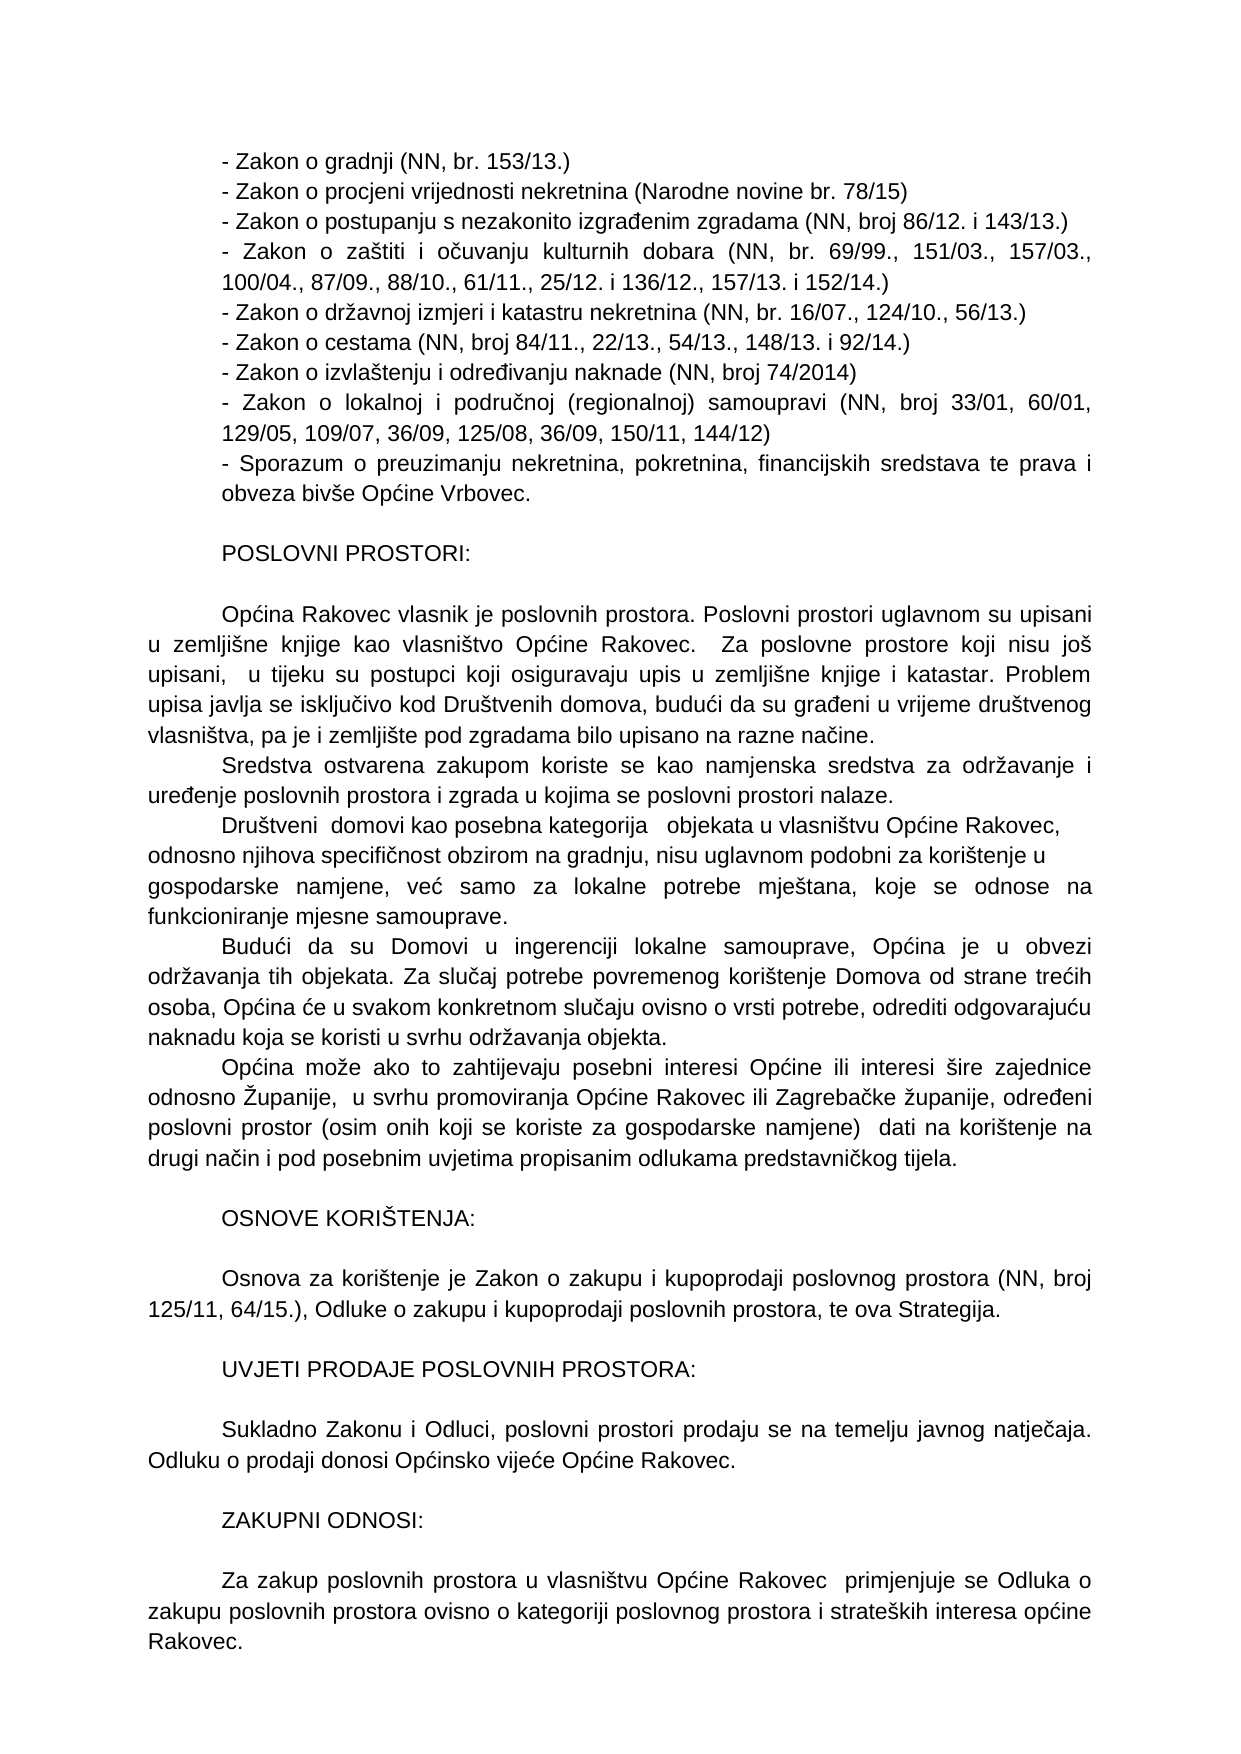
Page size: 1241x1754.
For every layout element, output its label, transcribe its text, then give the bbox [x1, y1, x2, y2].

text - Zakon o državnoj izmjeri i katastru nekretnina (NN, br. 16/07., 124/10., 56/13.) [148, 299, 1093, 325]
text - Sporazum o preuzimanju nekretnina, pokretnina, financijskih sredstava te prava i obveza bivše Općine Vrbovec. [221, 450, 1093, 506]
text - Zakon o zaštiti i očuvanju kulturnih dobara (NN, br. 69/99., 151/03., 157/03., 100/04., 87/09., 88/10., 61/11., 25/12. i 136/12., 157/13. i 152/14.) [221, 238, 1093, 295]
text Za zakup poslovnih prostora u vlasništvu Općine Rakovec primjenjuje se Odluka o zakupu poslovnih prostora ovisno o kategoriji poslovnog prostora i strateških interesa općine Rakovec. [148, 1567, 1093, 1654]
text odnosno njihova specifičnost obzirom na gradnju, nisu uglavnom podobni za korištenje u [148, 842, 1093, 869]
text UVJETI PRODAJE POSLOVNIH PROSTORA: [148, 1356, 1093, 1382]
text - Zakon o postupanju s nezakonito izgrađenim zgradama (NN, broj 86/12. i 143/13.) [148, 208, 1093, 234]
text - Zakon o gradnji (NN, br. 153/13.) [148, 148, 1093, 174]
text Općina Rakovec vlasnik je poslovnih prostora. Poslovni prostori uglavnom su upisani u zemljišne knjige kao vlasništvo Općine Rakovec. Za poslovne prostore koji nisu još upisani, u tijeku su postupci koji osiguravaju upis u zemljišne knjige i katastar. Problem upisa javlja se isključivo kod Društvenih domova, budući da su građeni u vrijeme društvenog vlasništva, pa je i zemljište pod zgradama bilo upisano na razne načine. [148, 601, 1093, 748]
text - Zakon o cestama (NN, broj 84/11., 22/13., 54/13., 148/13. i 92/14.) [148, 329, 1093, 355]
text OSNOVE KORIŠTENJA: [148, 1205, 1093, 1231]
text POSLOVNI PROSTORI: [148, 540, 1093, 567]
text Budući da su Domovi u ingerenciji lokalne samouprave, Općina je u obvezi održavanja tih objekata. Za slučaj potrebe povremenog korištenje Domova od strane trećih osoba, Općina će u svakom konkretnom slučaju ovisno o vrsti potrebe, odrediti odgovarajuću naknadu koja se koristi u svrhu održavanja objekta. [148, 933, 1093, 1050]
text Sukladno Zakonu i Odluci, poslovni prostori prodaju se na temelju javnog natječaja. Odluku o prodaji donosi Općinsko vijeće Općine Rakovec. [148, 1416, 1093, 1473]
text Osnova za korištenje je Zakon o zakupu i kupoprodaji poslovnog prostora (NN, broj 125/11, 64/15.), Odluke o zakupu i kupoprodaji poslovnih prostora, te ova Strategija. [148, 1265, 1093, 1322]
text Društveni domovi kao posebna kategorija objekata u vlasništvu Općine Rakovec, [221, 812, 1093, 838]
text gospodarske namjene, već samo za lokalne potrebe mještana, koje se odnose na funkcioniranje mjesne samouprave. [148, 873, 1093, 929]
text - Zakon o lokalnoj i područnoj (regionalnoj) samoupravi (NN, broj 33/01, 60/01, 129/05, 109/07, 36/09, 125/08, 36/09, 150/11, 144/12) [221, 389, 1093, 446]
text Općina može ako to zahtijevaju posebni interesi Općine ili interesi šire zajednice odnosno Županije, u svrhu promoviranja Općine Rakovec ili Zagrebačke županije, određeni poslovni prostor (osim onih koji se koriste za gospodarske namjene) dati na korištenje na drugi način i pod posebnim uvjetima propisanim odlukama predstavničkog tijela. [148, 1054, 1093, 1171]
text - Zakon o procjeni vrijednosti nekretnina (Narodne novine br. 78/15) [148, 178, 1093, 204]
text ZAKUPNI ODNOSI: [148, 1507, 1093, 1533]
text - Zakon o izvlaštenju i određivanju naknade (NN, broj 74/2014) [148, 359, 1093, 385]
text Sredstva ostvarena zakupom koriste se kao namjenska sredstva za održavanje i uređenje poslovnih prostora i zgrada u kojima se poslovni prostori nalaze. [148, 752, 1093, 808]
